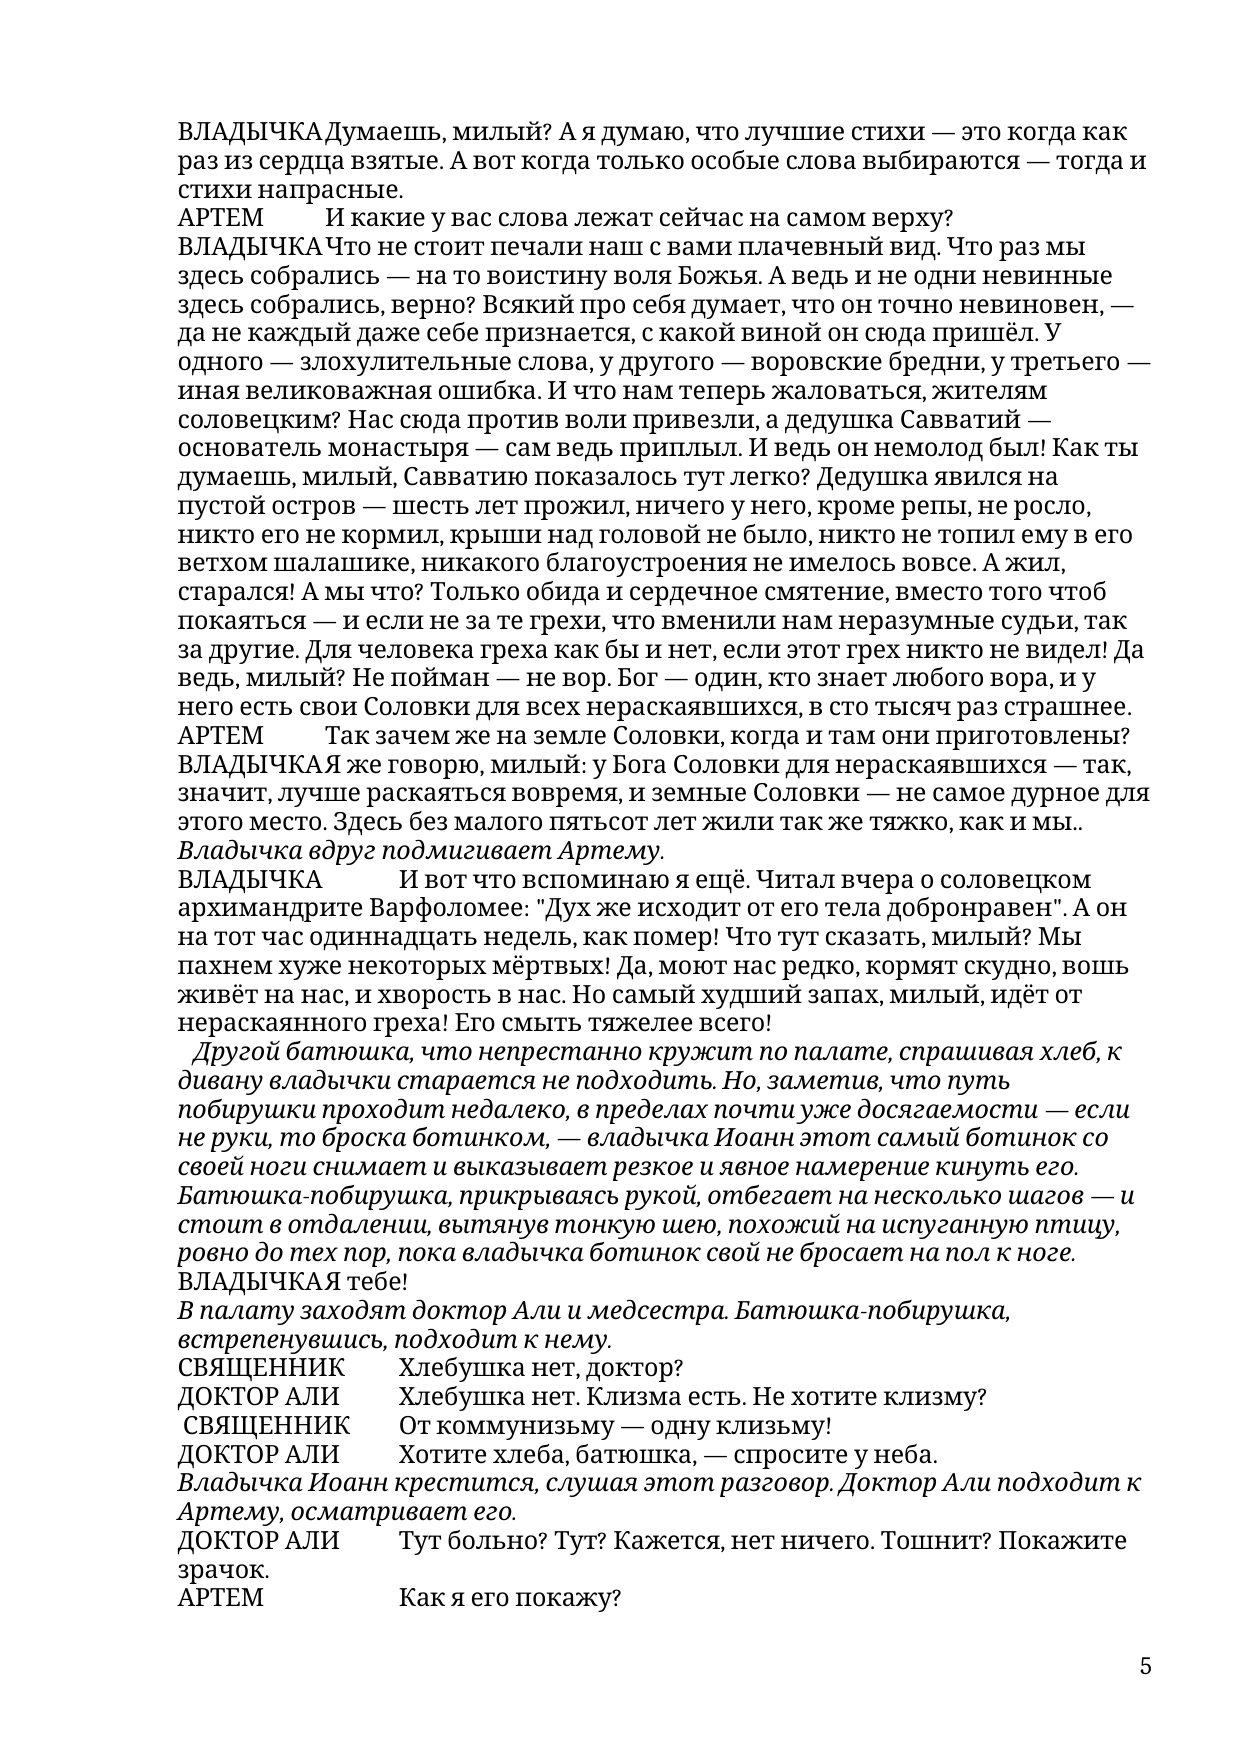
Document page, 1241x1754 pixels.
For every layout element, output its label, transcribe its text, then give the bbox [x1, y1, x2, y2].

text ВЛАДЫЧКА И вот что вспоминаю я ещё. Читал вчера о соловецком архимандрите Варфоломее: "Дух же исходит от его тела добронравен". А он на тот час одиннадцать недель, как помер! Что тут сказать, милый? Мы пахнем хуже некоторых мёртвых! Да, моют нас редко, кормят скудно, вошь живёт на нас, и хворость в нас. Но самый худший запах, милый, идёт от нераскаянного греха! Его смыть тяжелее всего! [177, 866, 1152, 1038]
text Владычка Иоанн крестится, слушая этот разговор. Доктор Али подходит к Артему, осматривает его. [177, 1469, 1152, 1527]
text ВЛАДЫЧКА Я тебе! [177, 1268, 1152, 1297]
text АРТЕМ Как я его покажу? [177, 1584, 1152, 1613]
text В палату заходят доктор Али и медсестра. Батюшка-побирушка, встрепенувшись, подходит к нему. [177, 1297, 1152, 1354]
text Владычка вдруг подмигивает Артему. [177, 837, 1152, 866]
text ДОКТОР АЛИ Хлебушка нет. Клизма есть. Не хотите клизму? [177, 1383, 1152, 1412]
text ВЛАДЫЧКА Что не стоит печали наш с вами плачевный вид. Что раз мы здесь собрались — на то воистину воля Божья. А ведь и не одни невинные здесь собрались, верно? Всякий про себя думает, что он точно невиновен, — да не каждый даже себе признается, с какой виной он сюда пришёл. У одного — злохулительные слова, у другого — воровские бредни, у третьего — иная великоважная ошибка. И что нам теперь жаловаться, жителям соловецким? Нас сюда против воли привезли, а дедушка Савватий — основатель монастыря — сам ведь приплыл. И ведь он немолод был! Как ты думаешь, милый, Савватию показалось тут легко? Дедушка явился на пустой остров — шесть лет прожил, ничего у него, кроме репы, не росло, никто его не кормил, крыши над головой не было, никто не топил ему в его ветхом шалашике, никакого благоустроения не имелось вовсе. А жил, старался! А мы что? Только обида и сердечное смятение, вместо того чтоб покаяться — и если не за те грехи, что вменили нам неразумные судьи, так за другие. Для человека греха как бы и нет, если этот грех никто не видел! Да ведь, милый? Не пойман — не вор. Бог — один, кто знает любого вора, и у него есть свои Соловки для всех нераскаявшихся, в сто тысяч раз страшнее. [177, 233, 1152, 722]
text ДОКТОР АЛИ Тут больно? Тут? Кажется, нет ничего. Тошнит? Покажите зрачок. [177, 1527, 1152, 1584]
text АРТЕМ И какие у вас слова лежат сейчас на самом верху? [177, 204, 1152, 233]
text ВЛАДЫЧКА Думаешь, милый? А я думаю, что лучшие стихи — это когда как раз из сердца взятые. А вот когда только особые слова выбираются — тогда и стихи напрасные. [177, 118, 1152, 204]
text СВЯЩЕННИК От коммунизьму — одну клизьму! [177, 1412, 1152, 1441]
text СВЯЩЕННИК Хлебушка нет, доктор? [177, 1354, 1152, 1383]
text ДОКТОР АЛИ Хотите хлеба, батюшка, — спросите у неба. [177, 1441, 1152, 1469]
text ВЛАДЫЧКА Я же говорю, милый: у Бога Соловки для нераскаявшихся — так, значит, лучше раскаяться вовремя, и земные Соловки — не самое дурное для этого место. Здесь без малого пятьсот лет жили так же тяжко, как и мы.. [177, 751, 1152, 837]
text АРТЕМ Так зачем же на земле Соловки, когда и там они приготовлены? [177, 722, 1152, 751]
text Другой батюшка, что непрестанно кружит по палате, спрашивая хлеб, к дивану владычки старается не подходить. Но, заметив, что путь побирушки проходит недалеко, в пределах почти уже досягаемости — если не руки, то броска ботинком, — владычка Иоанн этот самый ботинок со своей ноги снимает и выказывает резкое и явное намерение кинуть его. Батюшка-побирушка, прикрываясь рукой, отбегает на несколько шагов — и стоит в отдалении, вытянув тонкую шею, похожий на испуганную птицу, ровно до тех пор, пока владычка ботинок свой не бросает на пол к ноге. [177, 1038, 1152, 1268]
